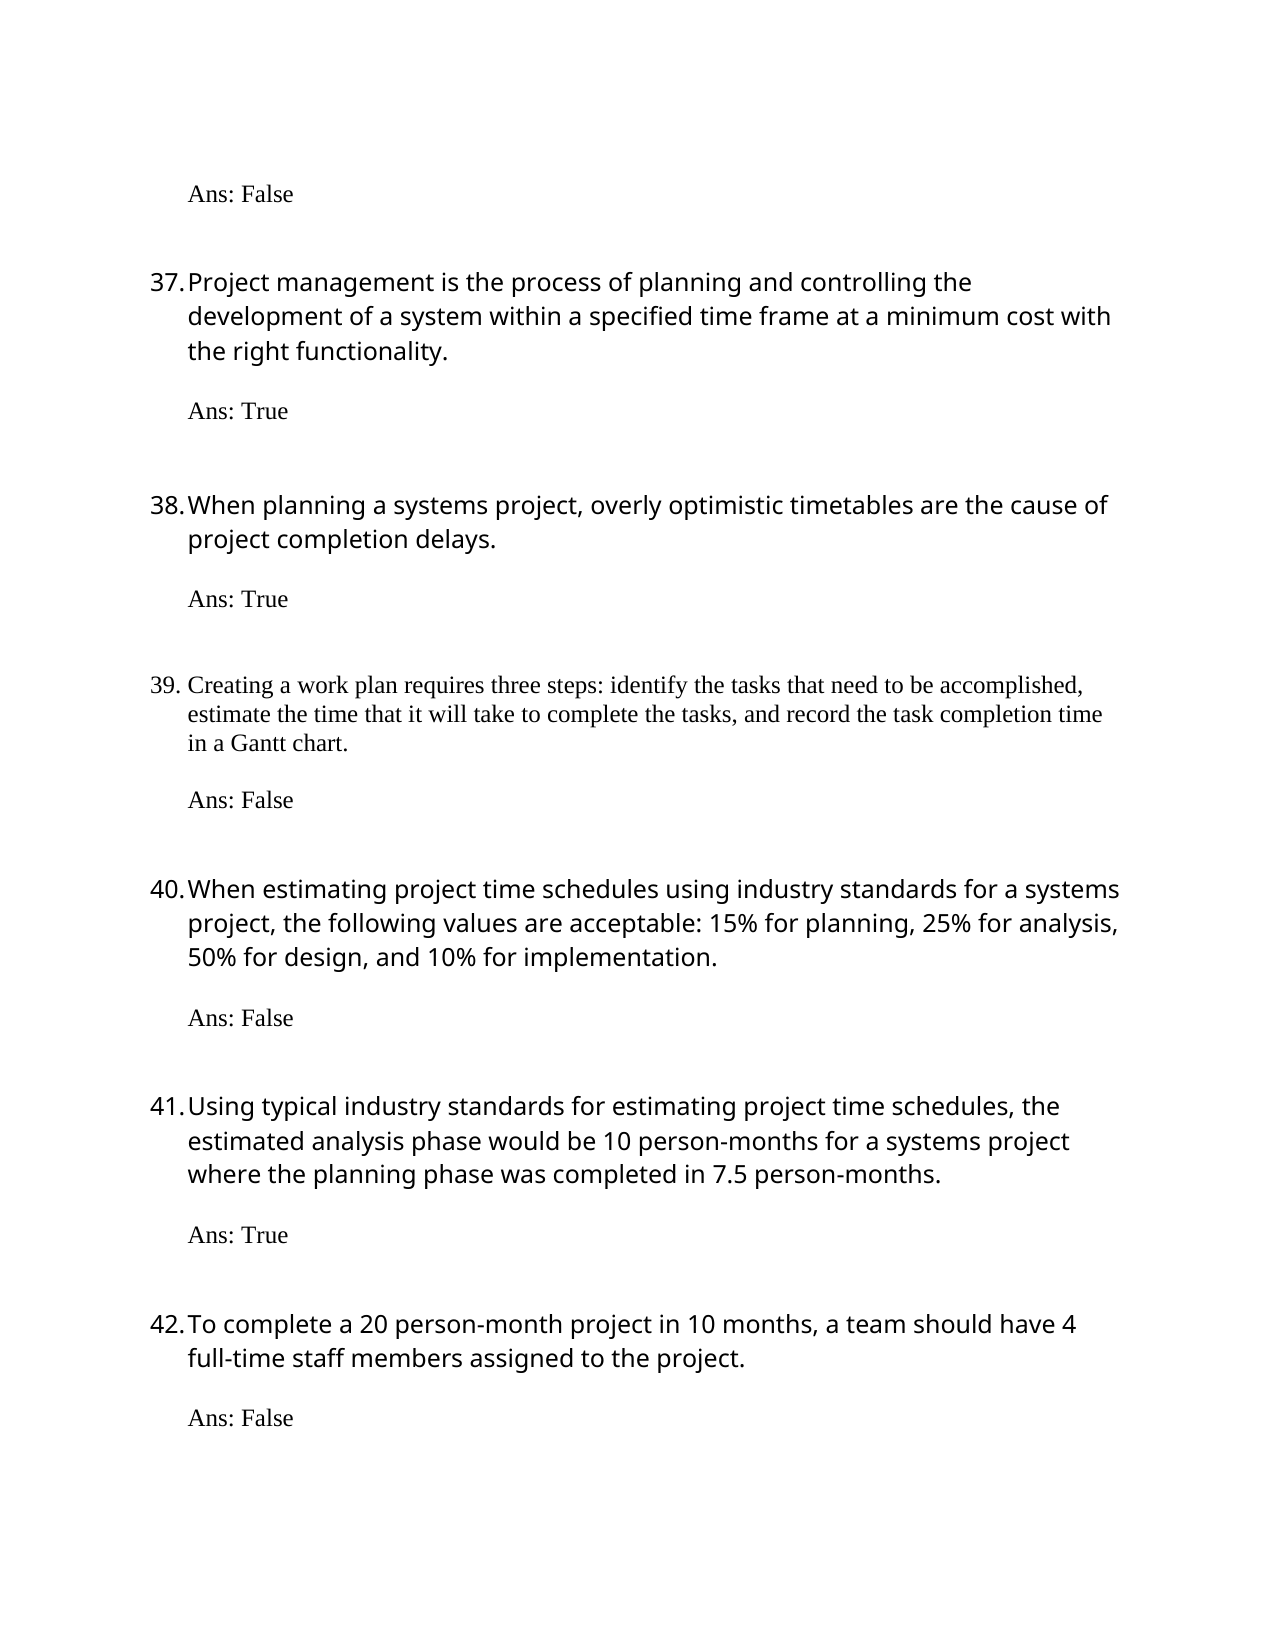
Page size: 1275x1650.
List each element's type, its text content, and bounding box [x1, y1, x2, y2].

list When estimating project time schedules using industry standards for a systems project, the following values are acceptable: 15% for planning, 25% for analysis, 50% for design, and 10% for implementation. [150, 872, 1125, 974]
text Ans: True [187, 396, 1125, 425]
list Creating a work plan requires three steps: identify the tasks that need to be accomplished, estimate the time that it will take to complete the tasks, and record the task completion time in a Gantt chart. [150, 671, 1125, 757]
text Ans: False [187, 1403, 1125, 1432]
text Ans: True [187, 584, 1125, 613]
text Ans: False [187, 1003, 1125, 1032]
list Project management is the process of planning and controlling the development of a system within a specified time frame at a minimum cost with the right functionality. [150, 265, 1125, 367]
list Using typical industry standards for estimating project time schedules, the estimated analysis phase would be 10 person-months for a systems project where the planning phase was completed in 7.5 person-months. [150, 1089, 1125, 1191]
text Ans: False [187, 786, 1125, 814]
text Ans: False [187, 179, 1125, 207]
text Ans: True [187, 1220, 1125, 1249]
list When planning a systems project, overly optimistic timetables are the cause of project completion delays. [150, 487, 1125, 556]
list To complete a 20 person-month project in 10 months, a team should have 4 full-time staff members assigned to the project. [150, 1306, 1125, 1374]
